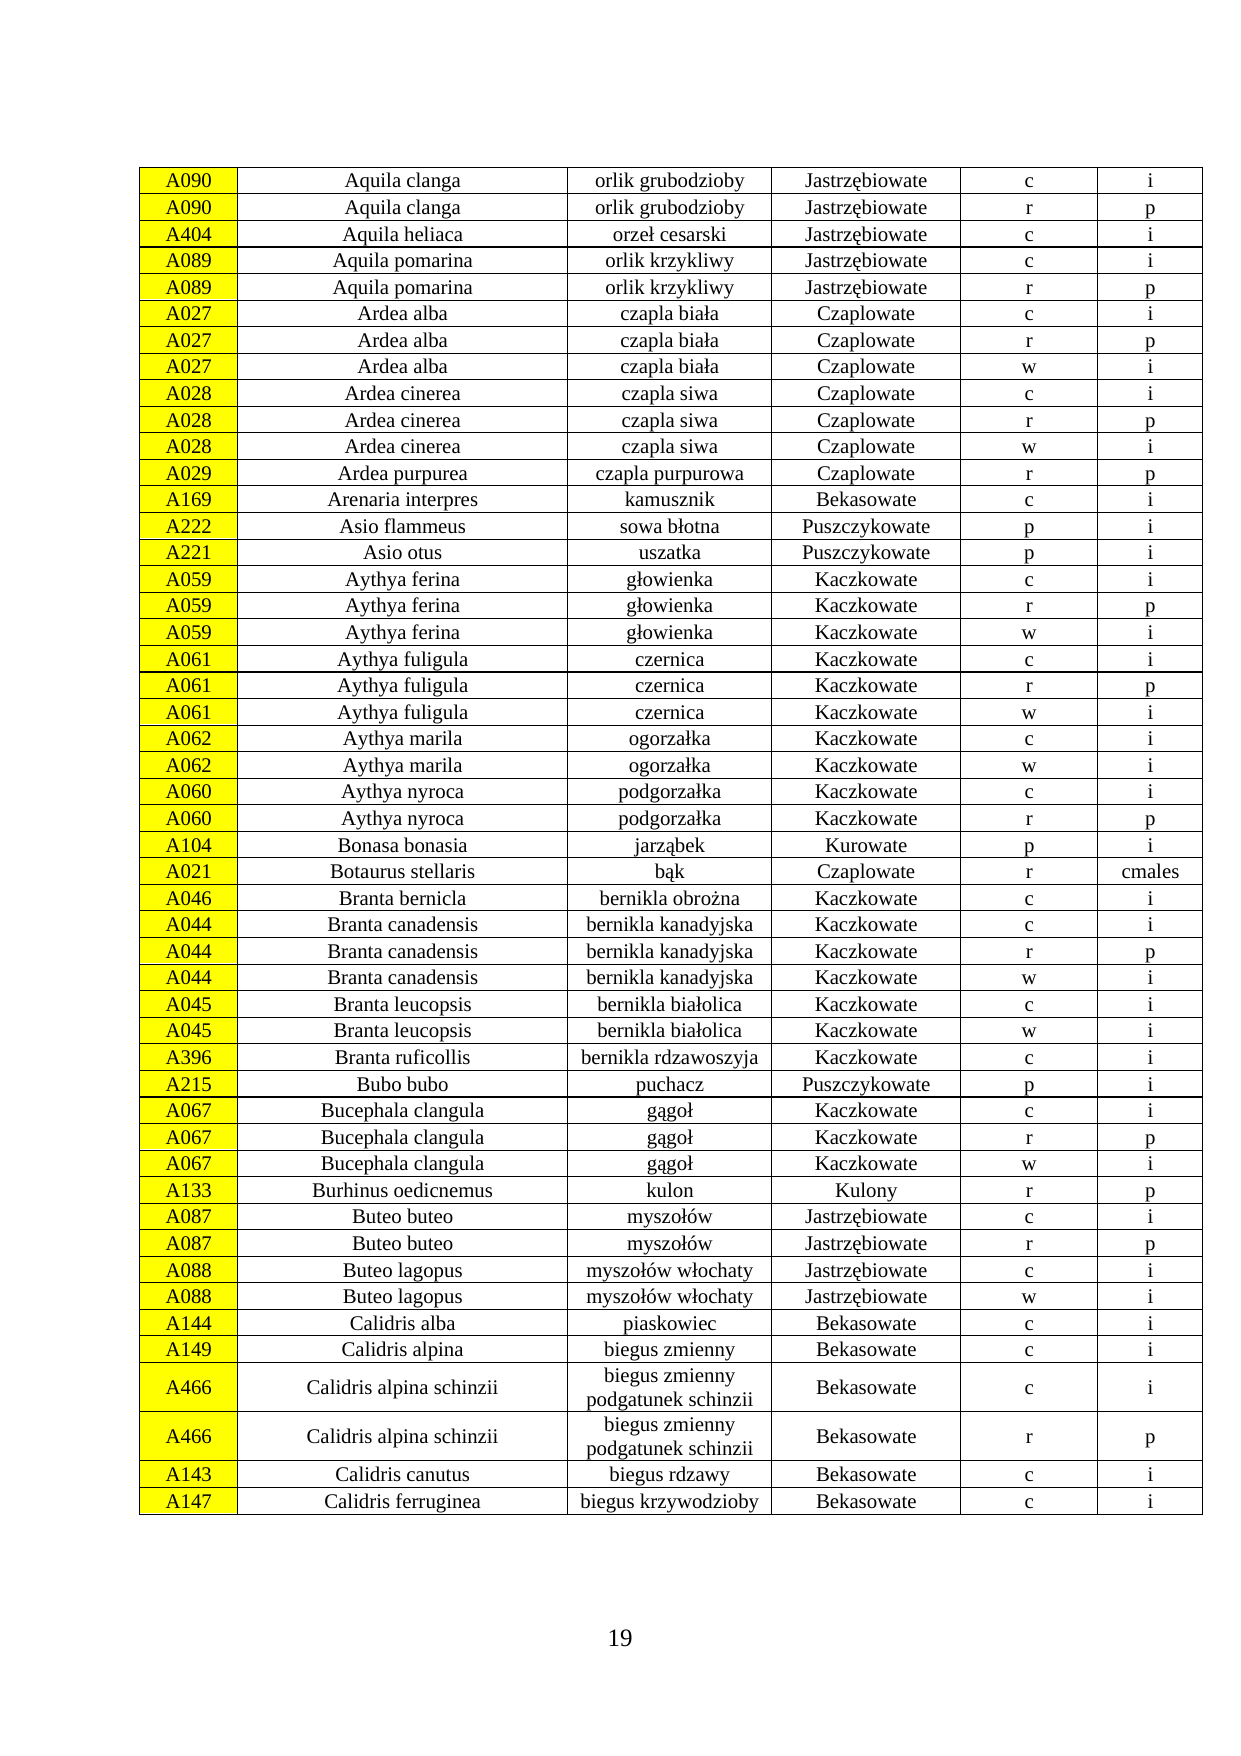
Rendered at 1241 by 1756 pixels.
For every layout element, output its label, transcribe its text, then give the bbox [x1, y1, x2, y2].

table_cell biegus zmienny podgatunek schinzii [568, 1412, 771, 1460]
table_cell Kaczkowate [772, 752, 960, 778]
table_cell myszołów [568, 1230, 771, 1256]
table_cell Branta leucopsis [238, 991, 567, 1017]
table_cell p [1098, 1412, 1202, 1460]
table_cell A466 [140, 1412, 237, 1460]
table_cell w [961, 354, 1097, 379]
table_cell Puszczykowate [772, 1071, 960, 1096]
table_cell Kaczkowate [772, 1098, 960, 1123]
table_cell Branta canadensis [238, 938, 567, 963]
table_cell r [961, 1177, 1097, 1203]
table_cell A027 [140, 354, 237, 379]
table_cell Branta ruficollis [238, 1044, 567, 1070]
table_cell Bekasowate [772, 486, 960, 512]
table_cell Aythya ferina [238, 619, 567, 645]
table_cell Buteo lagopus [238, 1283, 567, 1309]
table_cell i [1098, 221, 1202, 246]
table_cell i [1098, 513, 1202, 538]
table_cell czernica [568, 673, 771, 698]
table_cell p [1098, 593, 1202, 618]
table_cell c [961, 1336, 1097, 1362]
table_cell myszołów włochaty [568, 1257, 771, 1282]
table_cell i [1098, 1461, 1202, 1487]
table_cell A149 [140, 1336, 237, 1362]
table_cell A059 [140, 566, 237, 592]
table_cell gągoł [568, 1151, 771, 1176]
table_cell bernikla rdzawoszyja [568, 1044, 771, 1070]
table_cell A061 [140, 699, 237, 724]
table_cell p [961, 1071, 1097, 1096]
table_cell A147 [140, 1488, 237, 1513]
table_cell Ardea alba [238, 301, 567, 326]
table_cell głowienka [568, 566, 771, 592]
table_cell Calidris alpina [238, 1336, 567, 1362]
table_cell bernikla kanadyjska [568, 911, 771, 937]
table_cell i [1098, 1363, 1202, 1411]
table_cell Bonasa bonasia [238, 832, 567, 857]
table_cell A060 [140, 779, 237, 804]
table_cell i [1098, 619, 1202, 645]
table_cell A067 [140, 1124, 237, 1149]
table_cell bernikla białolica [568, 1018, 771, 1043]
table_cell p [1098, 274, 1202, 299]
table_cell A104 [140, 832, 237, 857]
table_cell Kaczkowate [772, 726, 960, 751]
table_cell Aythya ferina [238, 566, 567, 592]
table_cell A028 [140, 433, 237, 459]
table_cell Bekasowate [772, 1488, 960, 1513]
table_cell A060 [140, 805, 237, 831]
table_cell A466 [140, 1363, 237, 1411]
table_cell czernica [568, 646, 771, 671]
table_cell A222 [140, 513, 237, 538]
table_cell orlik krzykliwy [568, 274, 771, 299]
table_cell A088 [140, 1283, 237, 1309]
table_cell c [961, 486, 1097, 512]
table_cell Bucephala clangula [238, 1151, 567, 1176]
table_cell Kaczkowate [772, 646, 960, 671]
table_cell cmales [1098, 858, 1202, 884]
table_cell Ardea alba [238, 327, 567, 353]
table_cell A088 [140, 1257, 237, 1282]
table_cell Czaplowate [772, 354, 960, 379]
table_cell i [1098, 566, 1202, 592]
table_cell p [1098, 194, 1202, 220]
table_cell Calidris canutus [238, 1461, 567, 1487]
table_cell Ardea cinerea [238, 380, 567, 406]
table_cell w [961, 965, 1097, 990]
table_cell w [961, 1018, 1097, 1043]
table_cell i [1098, 832, 1202, 857]
table_cell kamusznik [568, 486, 771, 512]
table_cell Bekasowate [772, 1461, 960, 1487]
table_cell A027 [140, 301, 237, 326]
table_cell c [961, 991, 1097, 1017]
table_cell i [1098, 248, 1202, 273]
table_cell puchacz [568, 1071, 771, 1096]
table_cell podgorzałka [568, 805, 771, 831]
table_cell Calidris alba [238, 1310, 567, 1335]
table_cell Czaplowate [772, 301, 960, 326]
table_cell Buteo buteo [238, 1230, 567, 1256]
table_cell c [961, 646, 1097, 671]
table_cell Puszczykowate [772, 540, 960, 565]
table_cell c [961, 885, 1097, 910]
table_cell Branta canadensis [238, 911, 567, 937]
table_cell Kaczkowate [772, 991, 960, 1017]
table_cell i [1098, 301, 1202, 326]
table_cell i [1098, 1336, 1202, 1362]
table_cell p [1098, 1177, 1202, 1203]
table_cell r [961, 274, 1097, 299]
table_cell biegus zmienny podgatunek schinzii [568, 1363, 771, 1411]
table_cell A021 [140, 858, 237, 884]
table_cell Calidris ferruginea [238, 1488, 567, 1513]
table_cell Kaczkowate [772, 805, 960, 831]
table_cell i [1098, 433, 1202, 459]
table_cell Aquila clanga [238, 194, 567, 220]
table_cell A087 [140, 1204, 237, 1229]
table_cell r [961, 593, 1097, 618]
table_cell c [961, 1204, 1097, 1229]
table_cell r [961, 805, 1097, 831]
table_cell Burhinus oedicnemus [238, 1177, 567, 1203]
table_cell Ardea alba [238, 354, 567, 379]
table_cell i [1098, 646, 1202, 671]
table_cell i [1098, 1204, 1202, 1229]
table_cell c [961, 726, 1097, 751]
table_cell Ardea cinerea [238, 433, 567, 459]
table_cell Kaczkowate [772, 965, 960, 990]
table_cell Czaplowate [772, 460, 960, 485]
table_cell c [961, 248, 1097, 273]
table_cell Puszczykowate [772, 513, 960, 538]
table_cell Aythya marila [238, 726, 567, 751]
table_cell Kaczkowate [772, 1018, 960, 1043]
table_cell Aquila heliaca [238, 221, 567, 246]
table_cell Jastrzębiowate [772, 1204, 960, 1229]
table_cell w [961, 699, 1097, 724]
table_cell Jastrzębiowate [772, 168, 960, 193]
table_cell Branta leucopsis [238, 1018, 567, 1043]
table_cell c [961, 1488, 1097, 1513]
table_cell Jastrzębiowate [772, 221, 960, 246]
table_cell A044 [140, 938, 237, 963]
table_cell głowienka [568, 593, 771, 618]
table_cell biegus krzywodzioby [568, 1488, 771, 1513]
table_cell Aythya fuligula [238, 699, 567, 724]
table_cell p [961, 540, 1097, 565]
table_cell Bucephala clangula [238, 1124, 567, 1149]
table_cell r [961, 938, 1097, 963]
table_cell r [961, 1230, 1097, 1256]
table_cell i [1098, 779, 1202, 804]
table_cell Czaplowate [772, 380, 960, 406]
table_cell bernikla obrożna [568, 885, 771, 910]
table_cell Bekasowate [772, 1412, 960, 1460]
table_cell bernikla białolica [568, 991, 771, 1017]
table_cell i [1098, 1310, 1202, 1335]
table_cell i [1098, 540, 1202, 565]
table_cell czapla siwa [568, 380, 771, 406]
table_cell c [961, 911, 1097, 937]
table_cell c [961, 301, 1097, 326]
table_cell i [1098, 752, 1202, 778]
table_cell c [961, 1461, 1097, 1487]
table_cell A404 [140, 221, 237, 246]
table_cell czapla biała [568, 301, 771, 326]
table_cell A133 [140, 1177, 237, 1203]
table_cell Bucephala clangula [238, 1098, 567, 1123]
table_cell Calidris alpina schinzii [238, 1363, 567, 1411]
table_cell p [1098, 1230, 1202, 1256]
table_cell piaskowiec [568, 1310, 771, 1335]
table_cell i [1098, 885, 1202, 910]
table_cell i [1098, 1488, 1202, 1513]
table_cell A090 [140, 194, 237, 220]
table_cell Kaczkowate [772, 699, 960, 724]
table_cell i [1098, 1151, 1202, 1176]
table_cell p [1098, 460, 1202, 485]
table_cell ogorzałka [568, 752, 771, 778]
table_cell i [1098, 168, 1202, 193]
table_cell p [1098, 407, 1202, 432]
table_cell A028 [140, 380, 237, 406]
table_cell c [961, 566, 1097, 592]
table_cell Kaczkowate [772, 619, 960, 645]
table_cell A062 [140, 752, 237, 778]
table_cell c [961, 779, 1097, 804]
table_cell A215 [140, 1071, 237, 1096]
table_cell i [1098, 991, 1202, 1017]
table_cell Aythya nyroca [238, 779, 567, 804]
table_cell p [1098, 805, 1202, 831]
table_cell Aythya fuligula [238, 646, 567, 671]
table_cell orlik grubodzioby [568, 168, 771, 193]
table_cell Jastrzębiowate [772, 1283, 960, 1309]
table_cell bąk [568, 858, 771, 884]
table_cell A089 [140, 274, 237, 299]
table_cell A396 [140, 1044, 237, 1070]
table_cell p [1098, 673, 1202, 698]
table_cell i [1098, 1044, 1202, 1070]
table_cell czapla biała [568, 354, 771, 379]
table_cell A090 [140, 168, 237, 193]
table_cell Jastrzębiowate [772, 1230, 960, 1256]
table_cell Jastrzębiowate [772, 194, 960, 220]
table_cell gągoł [568, 1124, 771, 1149]
table_cell r [961, 407, 1097, 432]
table_cell A144 [140, 1310, 237, 1335]
table_cell A061 [140, 646, 237, 671]
table_cell p [1098, 1124, 1202, 1149]
table_cell Ardea cinerea [238, 407, 567, 432]
table_cell Bekasowate [772, 1310, 960, 1335]
table_cell r [961, 1412, 1097, 1460]
table_cell Czaplowate [772, 858, 960, 884]
table_cell A046 [140, 885, 237, 910]
table_cell i [1098, 486, 1202, 512]
table_cell A027 [140, 327, 237, 353]
table_cell Czaplowate [772, 407, 960, 432]
table_cell c [961, 380, 1097, 406]
table_cell A059 [140, 593, 237, 618]
table_cell Botaurus stellaris [238, 858, 567, 884]
table_cell A044 [140, 965, 237, 990]
table_cell Kaczkowate [772, 779, 960, 804]
table_cell orzeł cesarski [568, 221, 771, 246]
table_cell Kaczkowate [772, 1151, 960, 1176]
table_cell w [961, 619, 1097, 645]
table_cell głowienka [568, 619, 771, 645]
table_cell biegus zmienny [568, 1336, 771, 1362]
table_cell Kurowate [772, 832, 960, 857]
table_cell A059 [140, 619, 237, 645]
table_cell Aythya nyroca [238, 805, 567, 831]
table_cell jarząbek [568, 832, 771, 857]
table_cell Jastrzębiowate [772, 1257, 960, 1282]
table_cell Kaczkowate [772, 566, 960, 592]
table_cell orlik grubodzioby [568, 194, 771, 220]
table_cell c [961, 1310, 1097, 1335]
table_cell Buteo lagopus [238, 1257, 567, 1282]
table_cell Asio otus [238, 540, 567, 565]
table_cell ogorzałka [568, 726, 771, 751]
table_cell i [1098, 1283, 1202, 1309]
table_cell i [1098, 1098, 1202, 1123]
table_cell w [961, 1283, 1097, 1309]
table_cell r [961, 327, 1097, 353]
table_cell kulon [568, 1177, 771, 1203]
table_cell w [961, 752, 1097, 778]
table_cell Aquila clanga [238, 168, 567, 193]
table_cell A067 [140, 1151, 237, 1176]
table_cell Kaczkowate [772, 1124, 960, 1149]
table_cell i [1098, 1257, 1202, 1282]
table_cell i [1098, 911, 1202, 937]
table_cell Bekasowate [772, 1336, 960, 1362]
table_cell i [1098, 699, 1202, 724]
table_cell A067 [140, 1098, 237, 1123]
table_cell gągoł [568, 1098, 771, 1123]
table_cell biegus rdzawy [568, 1461, 771, 1487]
table_cell Branta canadensis [238, 965, 567, 990]
table_cell uszatka [568, 540, 771, 565]
table_cell A045 [140, 991, 237, 1017]
table_cell A045 [140, 1018, 237, 1043]
table_cell A028 [140, 407, 237, 432]
table_cell Jastrzębiowate [772, 274, 960, 299]
table_cell A061 [140, 673, 237, 698]
table_cell Aythya fuligula [238, 673, 567, 698]
table_cell Aythya ferina [238, 593, 567, 618]
table_cell Branta bernicla [238, 885, 567, 910]
table_cell A029 [140, 460, 237, 485]
table_cell r [961, 673, 1097, 698]
table_cell w [961, 433, 1097, 459]
table_cell A087 [140, 1230, 237, 1256]
table_cell Bubo bubo [238, 1071, 567, 1096]
table_cell czapla biała [568, 327, 771, 353]
table_cell bernikla kanadyjska [568, 965, 771, 990]
table_cell Aythya marila [238, 752, 567, 778]
table_cell c [961, 1257, 1097, 1282]
table_cell A089 [140, 248, 237, 273]
table_cell Kaczkowate [772, 1044, 960, 1070]
table_cell A062 [140, 726, 237, 751]
table_cell c [961, 1363, 1097, 1411]
table_cell podgorzałka [568, 779, 771, 804]
table_cell Kulony [772, 1177, 960, 1203]
table_cell Kaczkowate [772, 673, 960, 698]
table_cell i [1098, 965, 1202, 990]
table_cell A044 [140, 911, 237, 937]
table_cell A221 [140, 540, 237, 565]
table_cell i [1098, 1018, 1202, 1043]
table_cell i [1098, 726, 1202, 751]
table_cell p [961, 513, 1097, 538]
table_cell c [961, 1044, 1097, 1070]
table_cell Asio flammeus [238, 513, 567, 538]
table_cell i [1098, 380, 1202, 406]
table_cell myszołów włochaty [568, 1283, 771, 1309]
table_cell bernikla kanadyjska [568, 938, 771, 963]
table_cell i [1098, 1071, 1202, 1096]
table_cell orlik krzykliwy [568, 248, 771, 273]
table_cell c [961, 1098, 1097, 1123]
table_cell r [961, 460, 1097, 485]
table_cell A143 [140, 1461, 237, 1487]
table_cell Kaczkowate [772, 593, 960, 618]
table_cell r [961, 194, 1097, 220]
table_cell Kaczkowate [772, 885, 960, 910]
table_cell Arenaria interpres [238, 486, 567, 512]
table_cell czapla purpurowa [568, 460, 771, 485]
table_cell w [961, 1151, 1097, 1176]
table_cell Calidris alpina schinzii [238, 1412, 567, 1460]
table_cell Czaplowate [772, 327, 960, 353]
table_cell c [961, 221, 1097, 246]
table_cell Ardea purpurea [238, 460, 567, 485]
table_cell Kaczkowate [772, 911, 960, 937]
table_cell czapla siwa [568, 433, 771, 459]
table_cell Bekasowate [772, 1363, 960, 1411]
table_cell myszołów [568, 1204, 771, 1229]
table_cell Czaplowate [772, 433, 960, 459]
table_cell sowa błotna [568, 513, 771, 538]
table_cell Aquila pomarina [238, 274, 567, 299]
table_cell A169 [140, 486, 237, 512]
table_cell czapla siwa [568, 407, 771, 432]
table_cell c [961, 168, 1097, 193]
table_cell i [1098, 354, 1202, 379]
table_cell p [961, 832, 1097, 857]
table_cell r [961, 858, 1097, 884]
table_cell Kaczkowate [772, 938, 960, 963]
table_cell Buteo buteo [238, 1204, 567, 1229]
table_cell p [1098, 327, 1202, 353]
table_cell Aquila pomarina [238, 248, 567, 273]
table_cell czernica [568, 699, 771, 724]
table_cell p [1098, 938, 1202, 963]
table_cell r [961, 1124, 1097, 1149]
table_cell Jastrzębiowate [772, 248, 960, 273]
